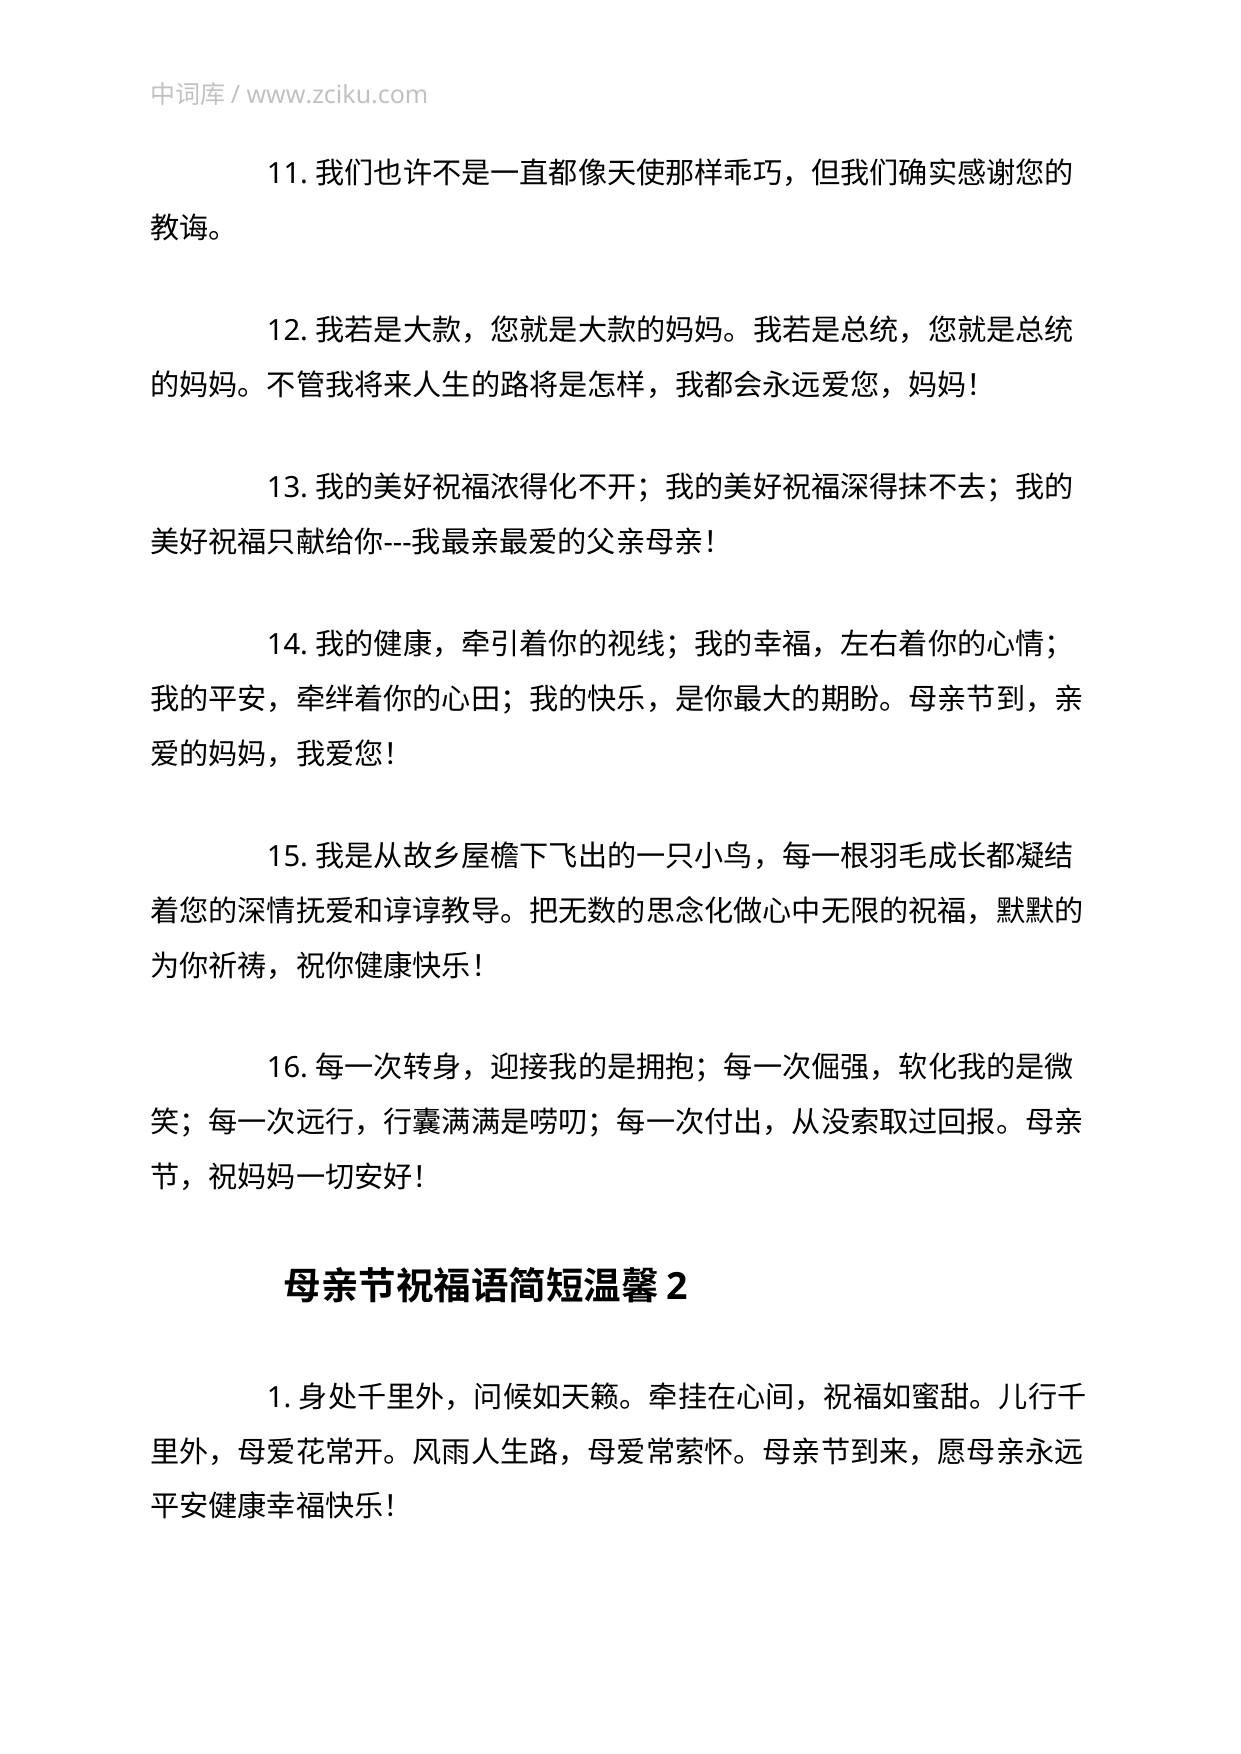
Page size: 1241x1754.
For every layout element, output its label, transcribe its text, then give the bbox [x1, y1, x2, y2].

text 15. 我是从故乡屋檐下飞出的一只小鸟，每一根羽毛成长都凝结着您的深情抚爱和谆谆教导。把无数的思念化做心中无限的祝福，默默的为你祈祷，祝你健康快乐！ [150, 832, 1090, 984]
text 12. 我若是大款，您就是大款的妈妈。我若是总统，您就是总统的妈妈。不管我将来人生的路将是怎样，我都会永远爱您，妈妈！ [150, 307, 1090, 404]
text 1. 身处千里外，问候如天籁。牵挂在心间，祝福如蜜甜。儿行千里外，母爱花常开。风雨人生路，母爱常萦怀。母亲节到来，愿母亲永远平安健康幸福快乐！ [150, 1373, 1090, 1525]
text 16. 每一次转身，迎接我的是拥抱；每一次倔强，软化我的是微笑；每一次远行，行囊满满是唠叨；每一次付出，从没索取过回报。母亲节，祝妈妈一切安好！ [150, 1044, 1090, 1196]
text 14. 我的健康，牵引着你的视线；我的幸福，左右着你的心情；我的平安，牵绊着你的心田；我的快乐，是你最大的期盼。母亲节到，亲爱的妈妈，我爱您！ [150, 621, 1090, 773]
text 母亲节祝福语简短温馨2 [150, 1256, 1090, 1310]
text 11. 我们也许不是一直都像天使那样乖巧，但我们确实感谢您的教诲。 [150, 150, 1090, 247]
text 13. 我的美好祝福浓得化不开；我的美好祝福深得抹不去；我的美好祝福只献给你---我最亲最爱的父亲母亲！ [150, 463, 1090, 561]
